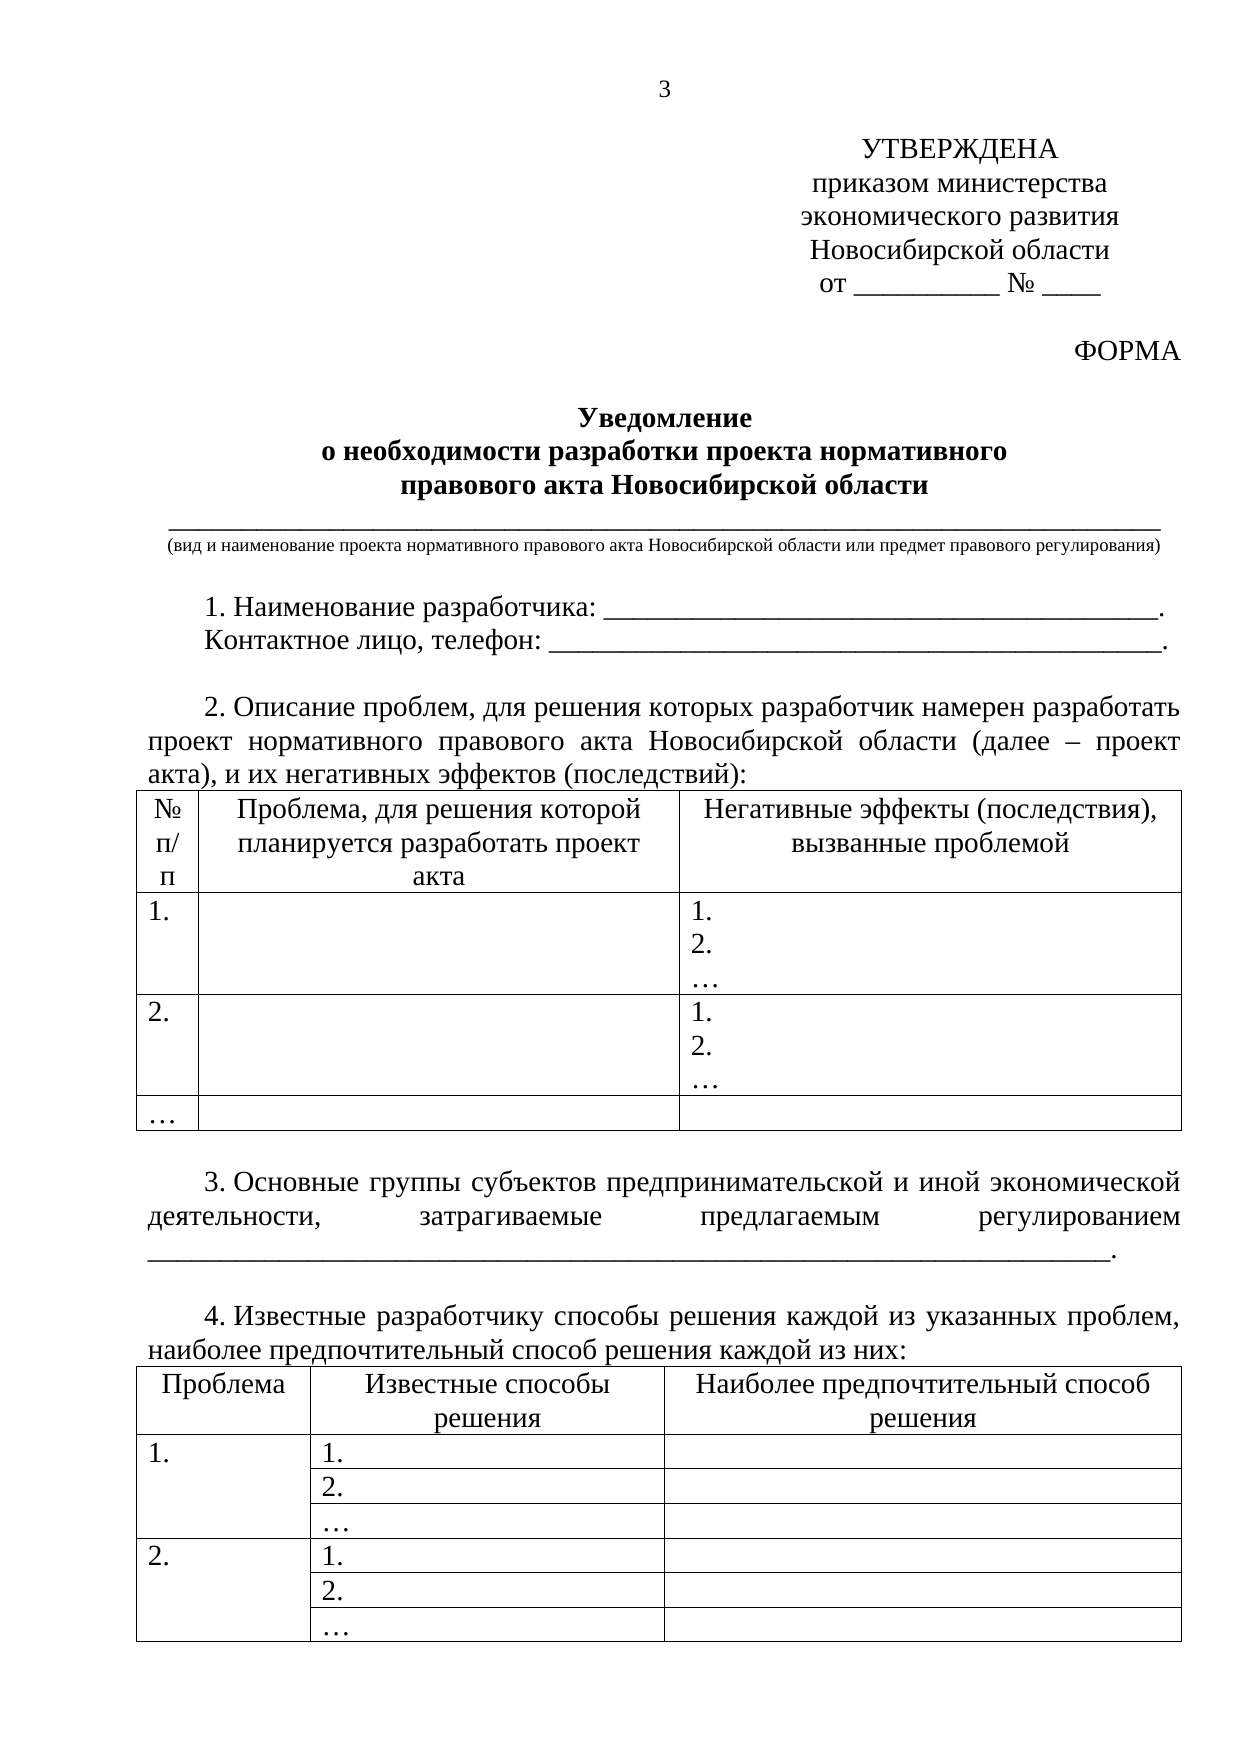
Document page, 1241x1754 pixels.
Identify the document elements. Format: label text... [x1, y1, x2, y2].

text ____________________________________________________________________ [148, 500, 1181, 534]
table_header Проблема, для решения которой планируется разработать проект акта [199, 791, 679, 892]
text Уведомление [148, 400, 1181, 433]
table_cell … [311, 1504, 664, 1537]
text 2. Описание проблем, для решения которых разработчик намерен разработать проект нормативного правового акта Новосибирской области (далее – проект акта), и их негативных эффектов (последствий): [148, 689, 1181, 790]
text Контактное лицо, телефон: __________________________________________. [148, 622, 1181, 656]
text о необходимости разработки проекта нормативного [148, 433, 1181, 467]
table_cell … [311, 1608, 664, 1641]
table_cell 2. [137, 1539, 310, 1641]
table_cell [199, 1096, 679, 1130]
table_header № п/п [137, 791, 198, 892]
table_cell 1. [311, 1435, 664, 1468]
text ФОРМА [148, 333, 1181, 366]
table_cell 1. [137, 1435, 310, 1537]
table_cell [665, 1504, 1181, 1537]
table_header Негативные эффекты (последствия), вызванные проблемой [680, 791, 1181, 892]
table_cell [199, 893, 679, 993]
table_cell [665, 1435, 1181, 1468]
text экономического развития [738, 198, 1181, 232]
table_cell [665, 1573, 1181, 1607]
text 3. Основные группы субъектов предпринимательской и иной экономической деятельности, затрагиваемые предлагаемым регулированием __________________________________________________________________. [148, 1164, 1181, 1265]
table_cell [665, 1469, 1181, 1503]
text правового акта Новосибирской области [148, 467, 1181, 500]
text приказом министерства [738, 165, 1181, 198]
table_cell [665, 1539, 1181, 1572]
text 1. Наименование разработчика: ______________________________________. [148, 589, 1181, 622]
table_cell 2. [137, 995, 198, 1095]
text (вид и наименование проекта нормативного правового акта Новосибирской области или предмет правового регулирования) [148, 534, 1181, 555]
text 4. Известные разработчику способы решения каждой из указанных проблем, наиболее предпочтительный способ решения каждой из них: [148, 1298, 1181, 1366]
text от __________ № ____ [738, 266, 1181, 299]
table_cell [680, 1096, 1181, 1130]
table_cell … [137, 1096, 198, 1130]
table_cell 2. [311, 1469, 664, 1503]
table_cell 2. [311, 1573, 664, 1607]
table_cell 1. 2. … [680, 995, 1181, 1095]
table_header Проблема [137, 1367, 310, 1434]
table_cell [199, 995, 679, 1095]
table_cell [665, 1608, 1181, 1641]
text Новосибирской области [738, 232, 1181, 266]
table_header Известные способы решения [311, 1367, 664, 1434]
text УТВЕРЖДЕНА [738, 131, 1181, 165]
table_cell 1. [311, 1539, 664, 1572]
table_header Наиболее предпочтительный способ решения [665, 1367, 1181, 1434]
table_cell 1. [137, 893, 198, 993]
table_cell 1. 2. … [680, 893, 1181, 993]
